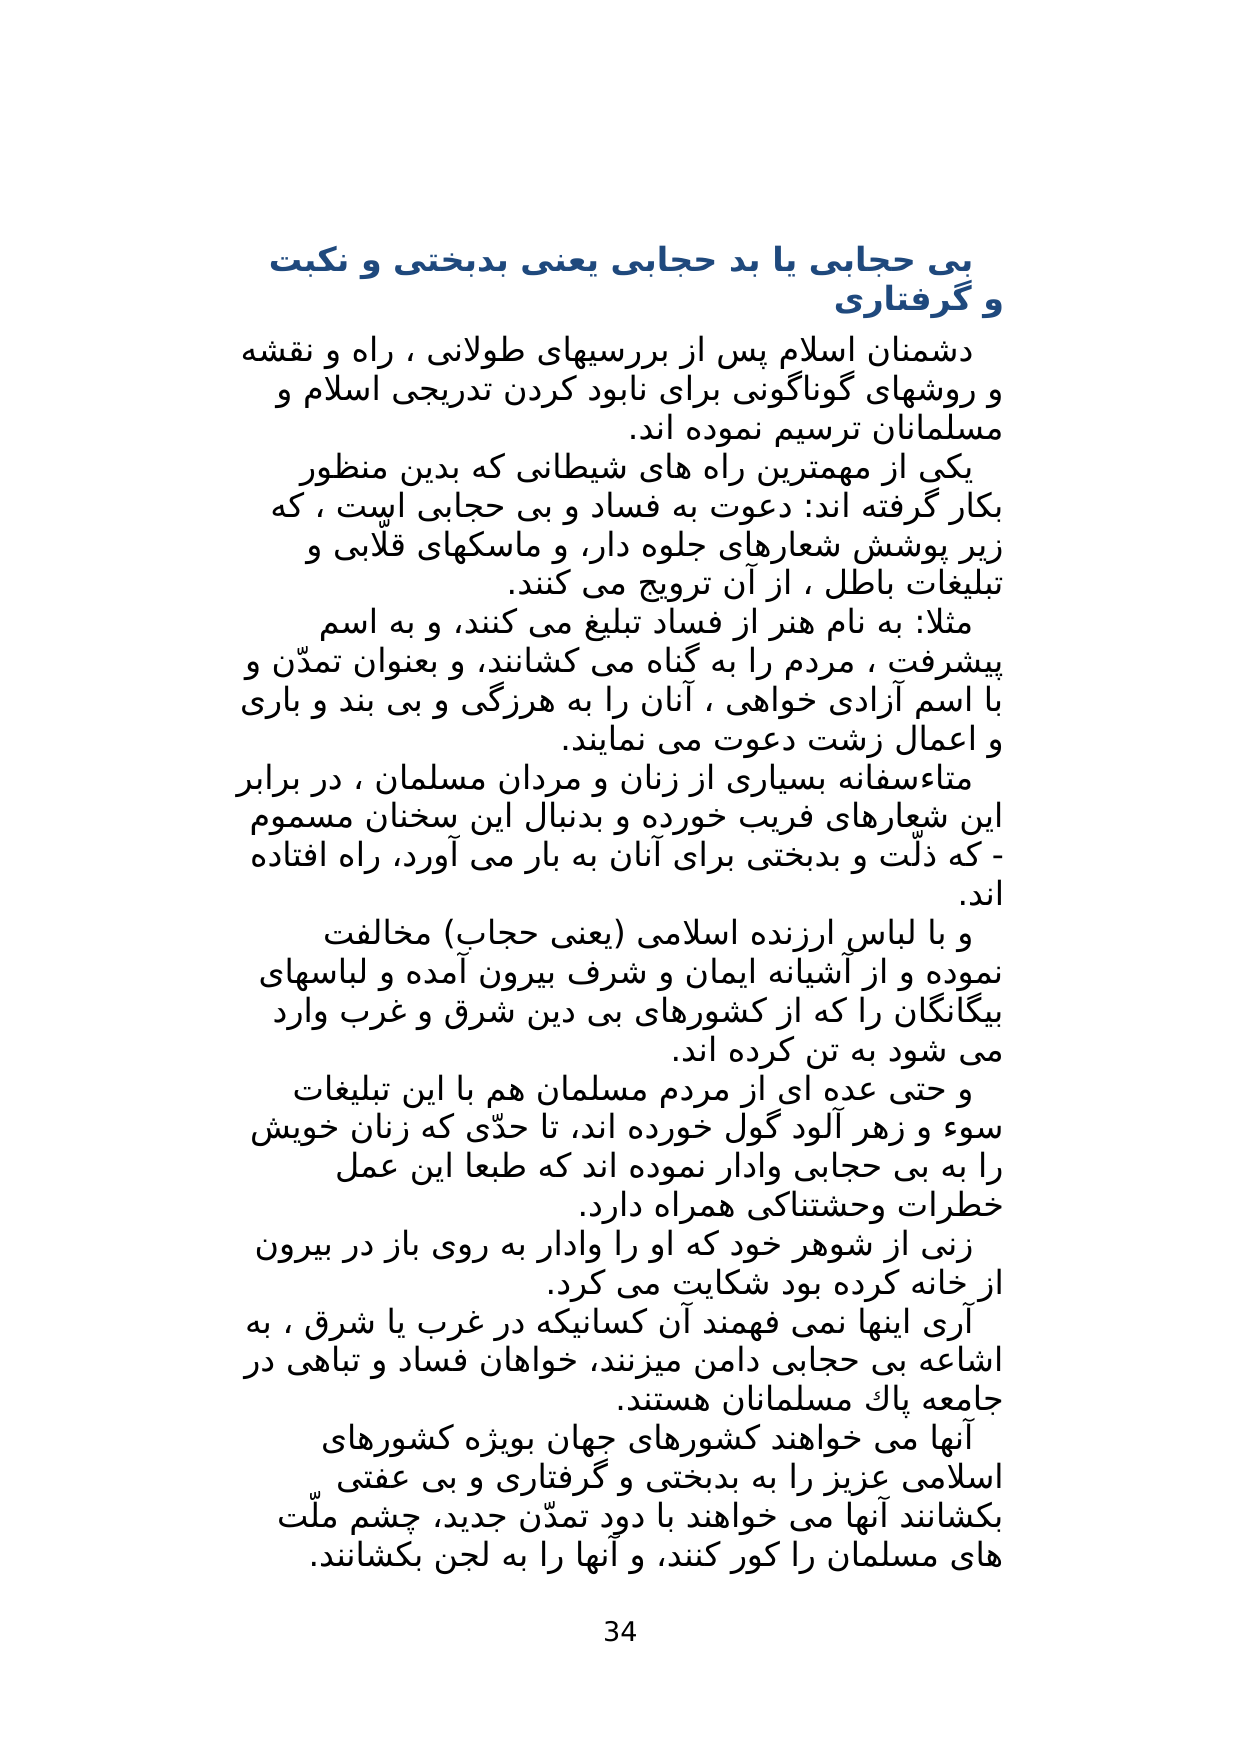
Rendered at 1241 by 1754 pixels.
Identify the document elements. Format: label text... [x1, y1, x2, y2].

text آنها مى خواهند كشورهاى جهان بويژه كشورهاى اسلامى عزيز را به بدبختى و گرفتارى و بى عفتى بكشانند آنها مى خواهند با دود تمدّن جديد، چشم ملّت هاى مسلمان را كور كنند، و آنها را به لجن بكشانند. [236, 1419, 1004, 1574]
text و با لباس ارزنده اسلامى (يعنى حجاب) مخالفت نموده و از آشيانه ايمان و شرف بيرون آمده و لباسهاى بيگانگان را كه از كشورهاى بى دين شرق و غرب وارد مى شود به تن كرده اند. [236, 913, 1004, 1069]
text مثلا: به نام هنر از فساد تبليغ مى كنند، و به اسم پيشرفت ، مردم را به گناه مى كشانند، و بعنوان تمدّن و با اسم آزادى خواهى ، آنان را به هرزگى و بى بند و بارى و اعمال زشت دعوت مى نمايند. [236, 603, 1004, 758]
text دشمنان اسلام پس از بررسيهاى طولانى ، راه و نقشه و روشهاى گوناگونى براى نابود كردن تدريجى اسلام و مسلمانان ترسيم نموده اند. [236, 331, 1004, 447]
text متاءسفانه بسيارى از زنان و مردان مسلمان ، در برابر اين شعارهاى فريب خورده و بدنبال اين سخنان مسموم - كه ذلّت و بدبختى براى آنان به بار مى آورد، راه افتاده اند. [236, 758, 1004, 913]
subtitle بى حجابى يا بد حجابى يعنى بدبختى و نكبت و گرفتارى [236, 241, 1004, 318]
text و حتى عده اى از مردم مسلمان هم با اين تبليغات سوء و زهر آلود گول خورده اند، تا حدّى كه زنان خويش را به بى حجابى وادار نموده اند كه طبعا اين عمل خطرات وحشتناكى همراه دارد. [236, 1069, 1004, 1224]
text يكى از مهمترين راه هاى شيطانى كه بدين منظور بكار گرفته اند: دعوت به فساد و بى حجابى است ، كه زير پوشش شعارهاى جلوه دار، و ماسكهاى قلّابى و تبليغات باطل ، از آن ترويج مى كنند. [236, 447, 1004, 603]
text زنى از شوهر خود كه او را وادار به روى باز در بيرون از خانه كرده بود شكايت مى كرد. [236, 1224, 1004, 1302]
text آرى اينها نمى فهمند آن كسانيكه در غرب يا شرق ، به اشاعه بى حجابى دامن ميزنند، خواهان فساد و تباهى در جامعه پاك مسلمانان هستند. [236, 1302, 1004, 1419]
